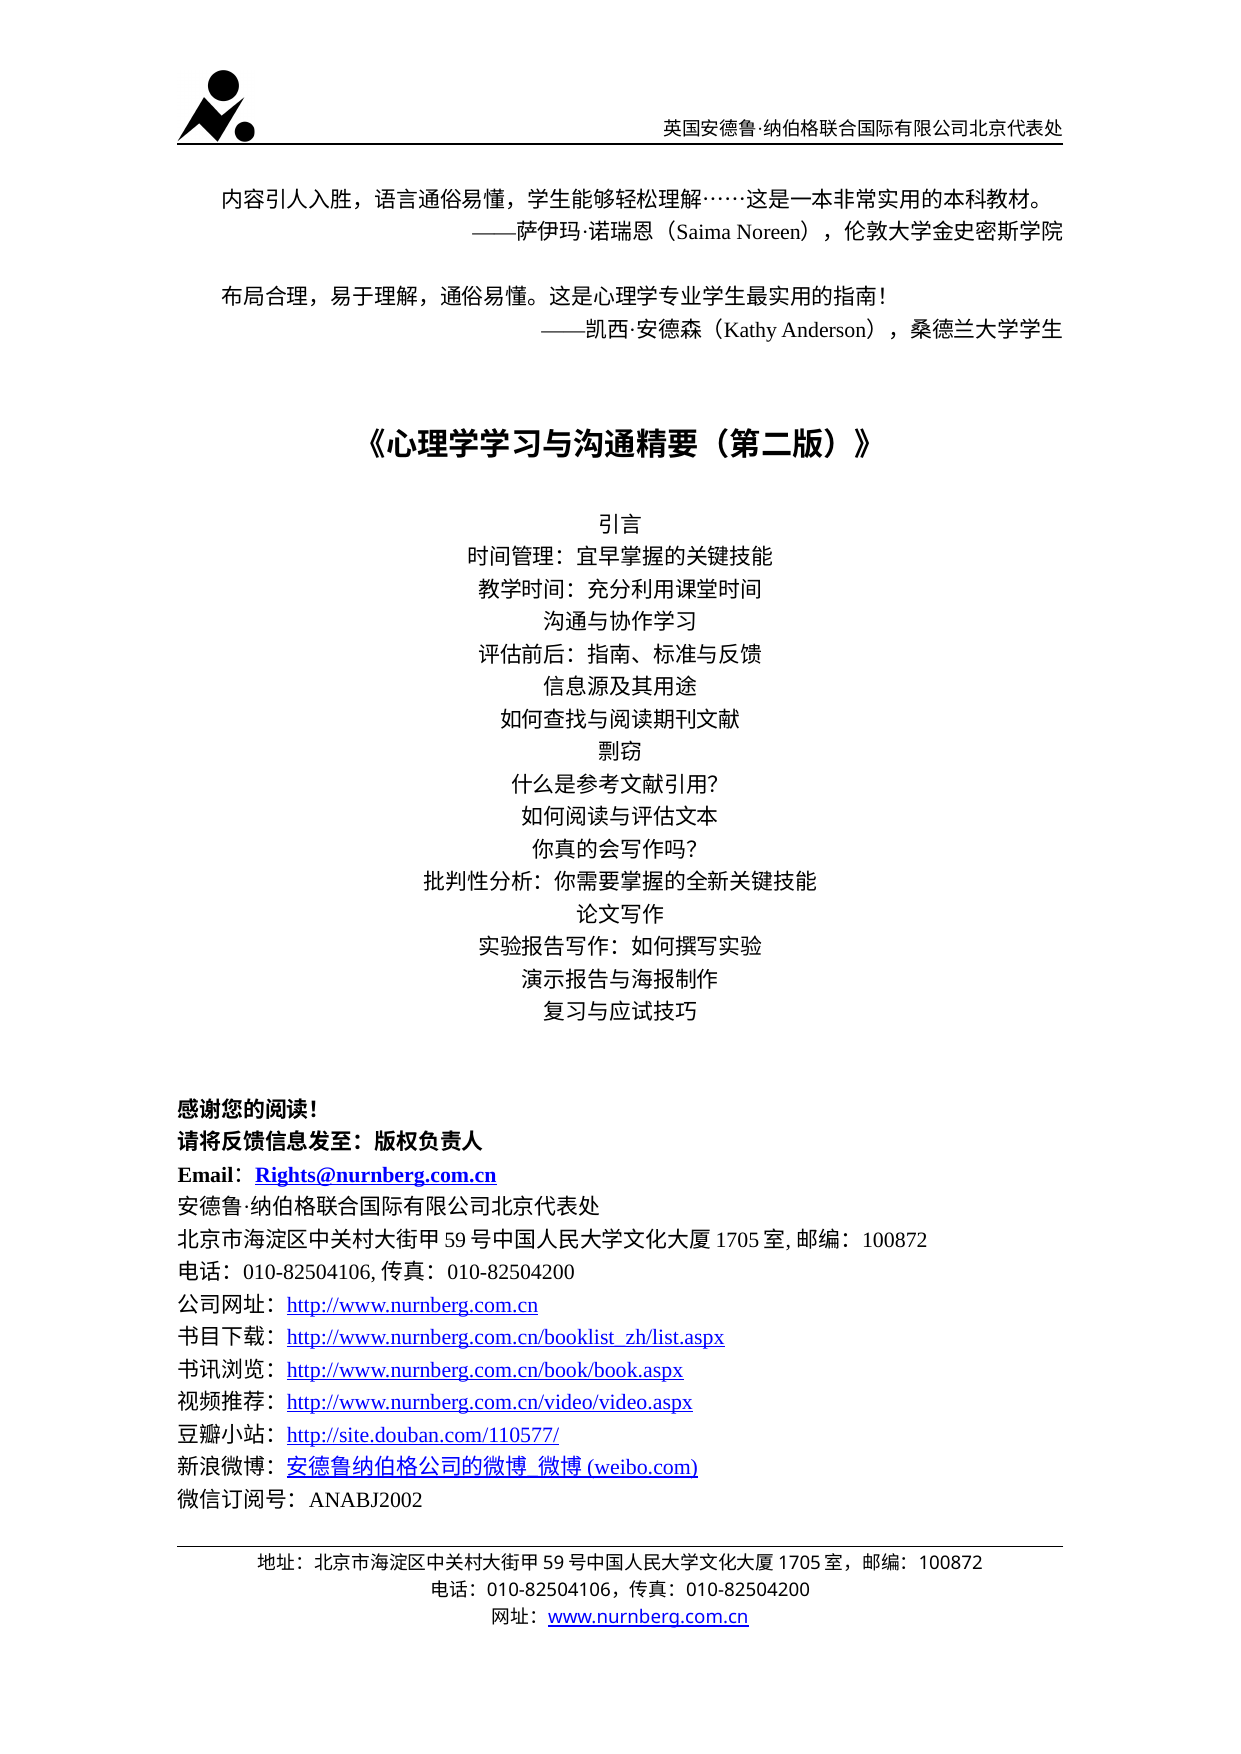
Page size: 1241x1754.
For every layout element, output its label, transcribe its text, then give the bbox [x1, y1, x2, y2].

text 布局合理，易于理解，通俗易懂。这是心理学专业学生最实用的指南！ [177, 279, 1063, 311]
text 信息源及其用途 [177, 669, 1063, 701]
text 微信订阅号：ANABJ2002 [177, 1481, 1063, 1514]
text 书讯浏览：http://www.nurnberg.com.cn/book/book.aspx [177, 1351, 1063, 1384]
text 《心理学学习与沟通精要（第二版）》 [177, 409, 1063, 474]
text 电话：010-82504106, 传真：010-82504200 [177, 1254, 1063, 1286]
text 北京市海淀区中关村大街甲59号中国人民大学文化大厦1705室, 邮编：100872 [177, 1221, 1063, 1254]
text 复习与应试技巧 [177, 994, 1063, 1026]
text Email：Rights@nurnberg.com.cn [177, 1156, 1063, 1189]
text 时间管理：宜早掌握的关键技能 [177, 539, 1063, 571]
text 安德鲁·纳伯格联合国际有限公司北京代表处 [177, 1189, 1063, 1221]
text 视频推荐：http://www.nurnberg.com.cn/video/video.aspx [177, 1384, 1063, 1416]
text 论文写作 [177, 896, 1063, 929]
text 批判性分析：你需要掌握的全新关键技能 [177, 864, 1063, 896]
text 什么是参考文献引用？ [177, 766, 1063, 799]
text ——凯西·安德森（Kathy Anderson），桑德兰大学学生 [177, 311, 1063, 344]
text 感谢您的阅读！ [177, 1091, 1063, 1124]
text 实验报告写作：如何撰写实验 [177, 929, 1063, 961]
picture [177, 70, 255, 142]
text 内容引人入胜，语言通俗易懂，学生能够轻松理解……这是一本非常实用的本科教材。 [177, 181, 1063, 214]
text 评估前后：指南、标准与反馈 [177, 636, 1063, 669]
text 沟通与协作学习 [177, 604, 1063, 636]
text 教学时间：充分利用课堂时间 [177, 571, 1063, 604]
text 书目下载：http://www.nurnberg.com.cn/booklist_zh/list.aspx [177, 1319, 1063, 1351]
text 公司网址：http://www.nurnberg.com.cn [177, 1286, 1063, 1319]
text 豆瓣小站：http://site.douban.com/110577/ [177, 1416, 1063, 1449]
text 引言 [177, 506, 1063, 539]
text 请将反馈信息发至：版权负责人 [177, 1124, 1063, 1156]
text 你真的会写作吗？ [177, 831, 1063, 864]
text 如何阅读与评估文本 [177, 799, 1063, 831]
text 剽窃 [177, 734, 1063, 766]
text 演示报告与海报制作 [177, 961, 1063, 994]
text 新浪微博：安德鲁纳伯格公司的微博_微博 (weibo.com) [587, 1449, 1063, 1481]
text ——萨伊玛·诺瑞恩（Saima Noreen），伦敦大学金史密斯学院 [177, 214, 1063, 246]
text 如何查找与阅读期刊文献 [177, 701, 1063, 734]
